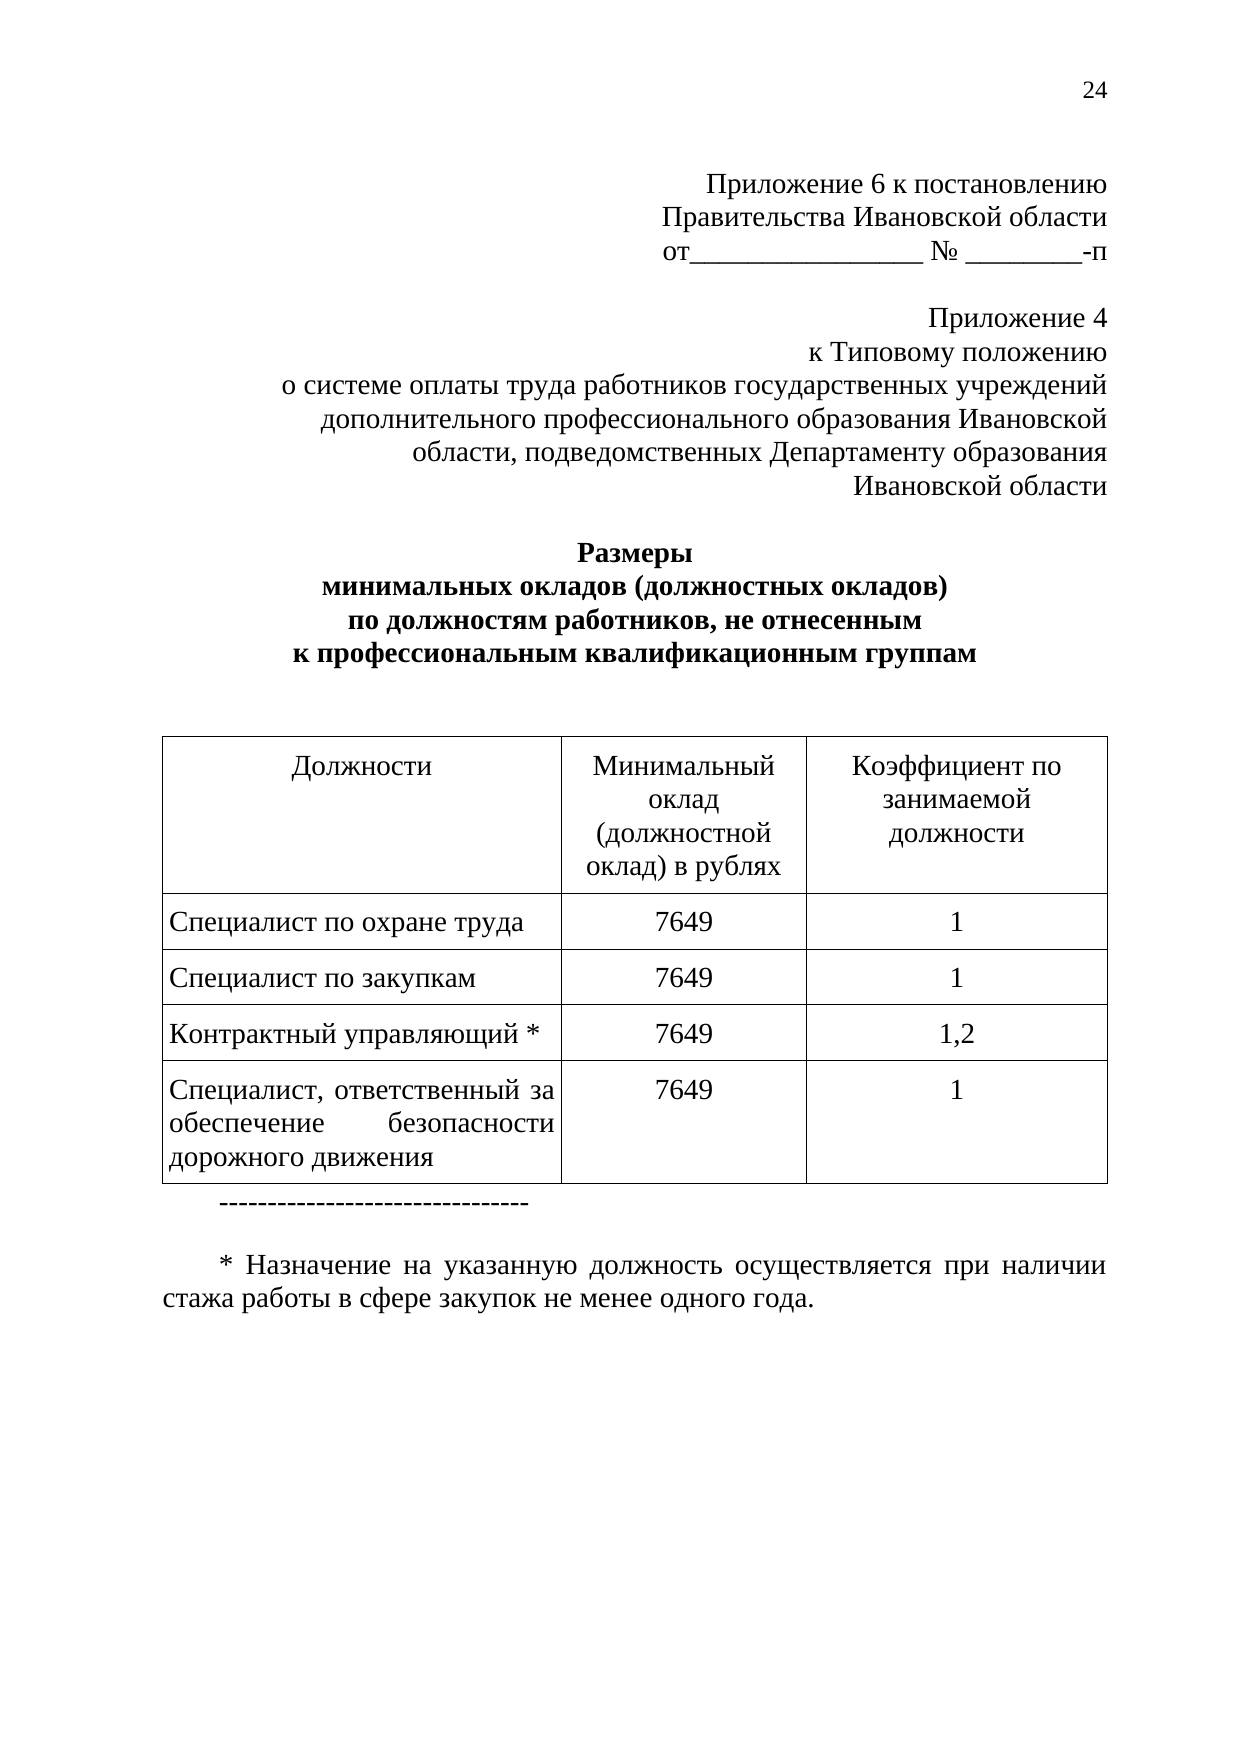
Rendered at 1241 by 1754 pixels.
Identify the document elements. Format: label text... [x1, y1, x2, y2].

text по должностям работников, не отнесенным [162, 602, 1107, 636]
table_cell 7649 [562, 1005, 806, 1060]
text -------------------------------- [162, 1184, 1107, 1218]
table_header Коэффициент по занимаемой должности [807, 737, 1107, 893]
table_cell Специалист, ответственный за обеспечение безопасности дорожного движения [163, 1061, 561, 1183]
text о системе оплаты труда работников государственных учреждений [162, 367, 1107, 401]
table_cell 7649 [562, 1061, 806, 1183]
table_cell 1,2 [807, 1005, 1107, 1060]
table_cell Специалист по закупкам [163, 950, 561, 1004]
table_cell 1 [807, 894, 1107, 948]
table_cell 1 [807, 950, 1107, 1004]
text Правительства Ивановской области [162, 199, 1107, 233]
table_cell 1 [807, 1061, 1107, 1183]
table_cell Контрактный управляющий * [163, 1005, 561, 1060]
table_cell 7649 [562, 950, 806, 1004]
table_cell 7649 [562, 894, 806, 948]
table_header Минимальный оклад (должностной оклад) в рублях [562, 737, 806, 893]
table_header Должности [163, 737, 561, 893]
text Приложение 6 к постановлению [162, 166, 1107, 199]
table_cell Специалист по охране труда [163, 894, 561, 948]
text Размеры [162, 535, 1107, 568]
text * Назначение на указанную должность осуществляется при наличии стажа работы в сфере закупок не менее одного года. [162, 1247, 1107, 1314]
text минимальных окладов (должностных окладов) [162, 568, 1107, 602]
text к Типовому положению [162, 334, 1107, 367]
text Приложение 4 [162, 300, 1107, 334]
text дополнительного профессионального образования Ивановской области, подведомственных Департаменту образования [162, 401, 1107, 468]
text от________________ № ________-п [162, 233, 1107, 267]
text Ивановской области [162, 468, 1107, 501]
text к профессиональным квалификационным группам [162, 636, 1107, 669]
